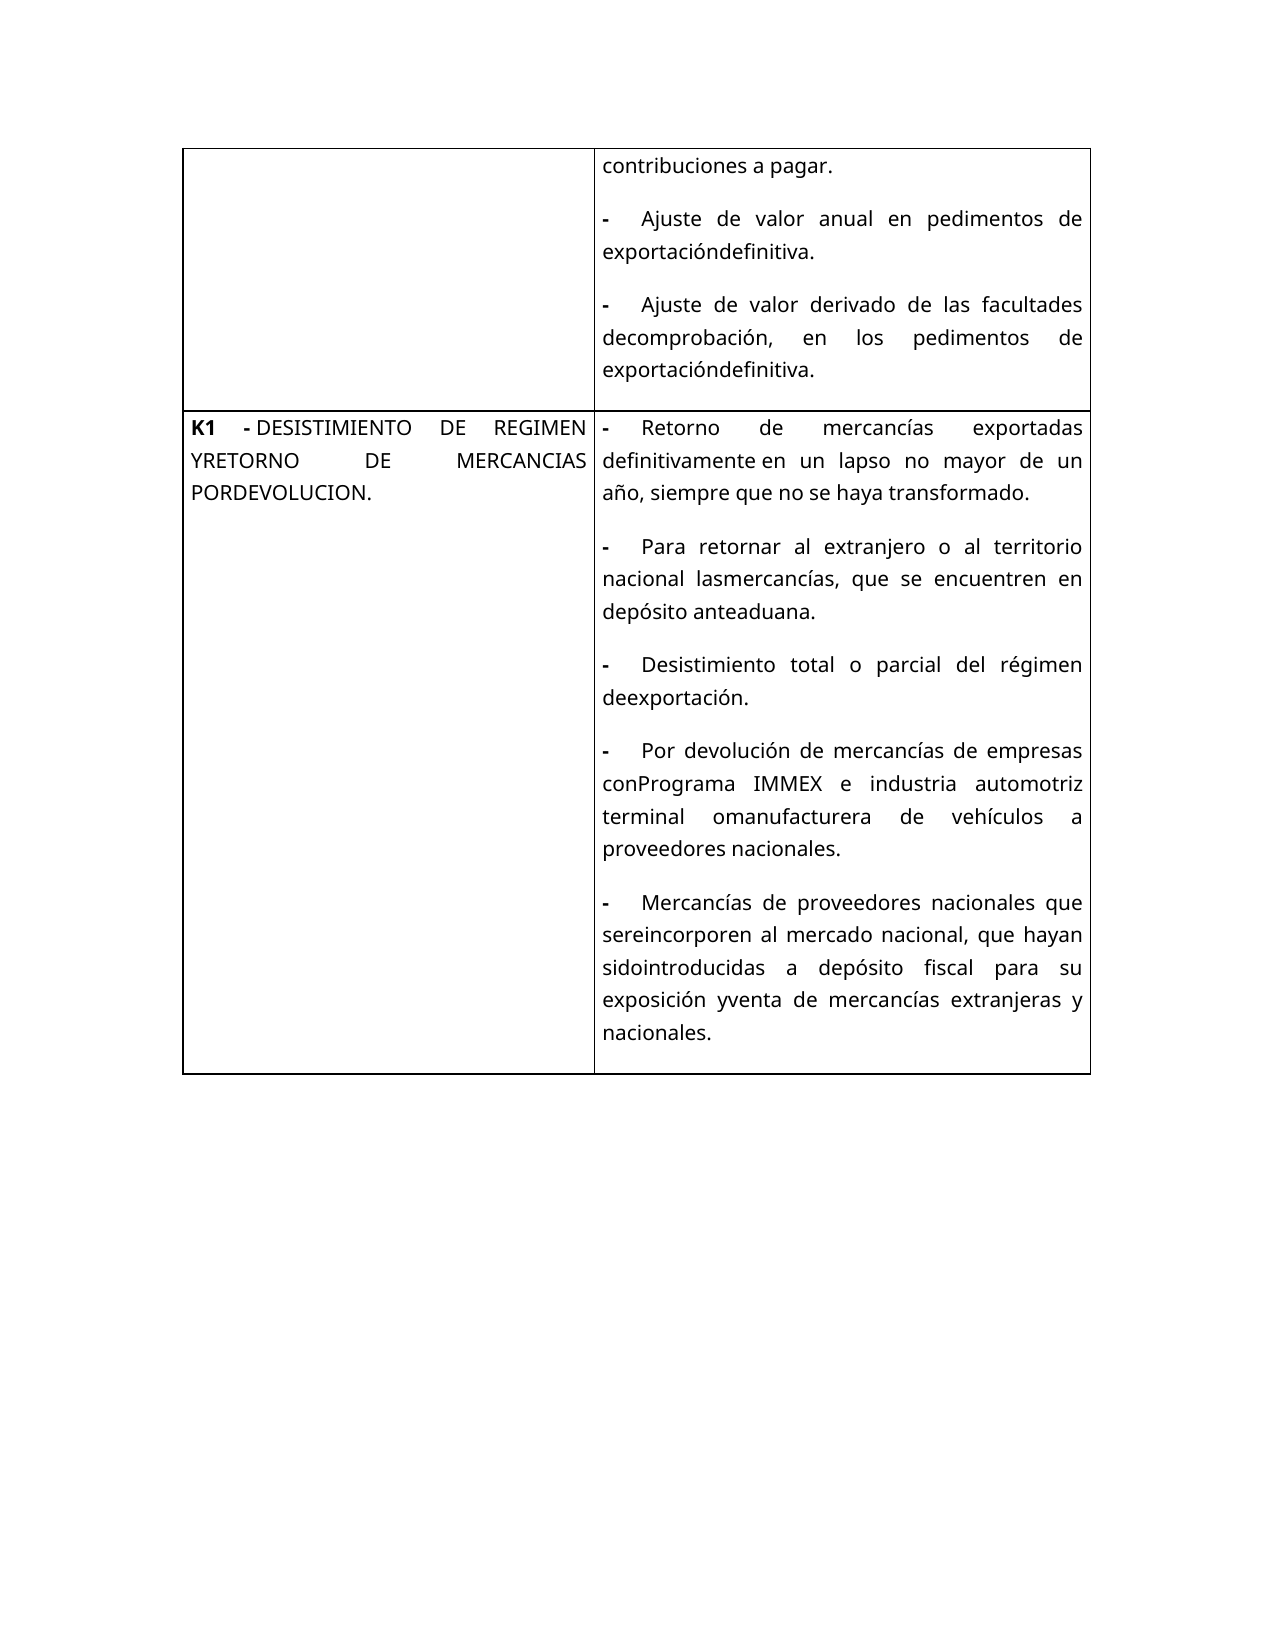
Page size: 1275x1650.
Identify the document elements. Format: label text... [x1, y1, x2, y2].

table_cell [595, 149, 1090, 410]
table_cell K1 - DESISTIMIENTO DE REGIMEN YRETORNO DE MERCANCIAS PORDEVOLUCION. [184, 412, 594, 1073]
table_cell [184, 149, 594, 410]
table_cell - Retorno de mercancías exportadas definitivamente en un lapso no mayor de un año, siempre que no se haya transformado. - Para retornar al extranjero o al territorio nacional lasmercancías, que se encuentren en depósito anteaduana. - Desistimiento total o parcial del régimen deexportación. - Por devolución de mercancías de empresas conPrograma IMMEX e industria automotriz terminal omanufacturera de vehículos a proveedores nacionales. - Mercancías de proveedores nacionales que sereincorporen al mercado nacional, que hayan sidointroducidas a depósito fiscal para su exposición yventa de mercancías extranjeras y nacionales. [595, 412, 1090, 1073]
